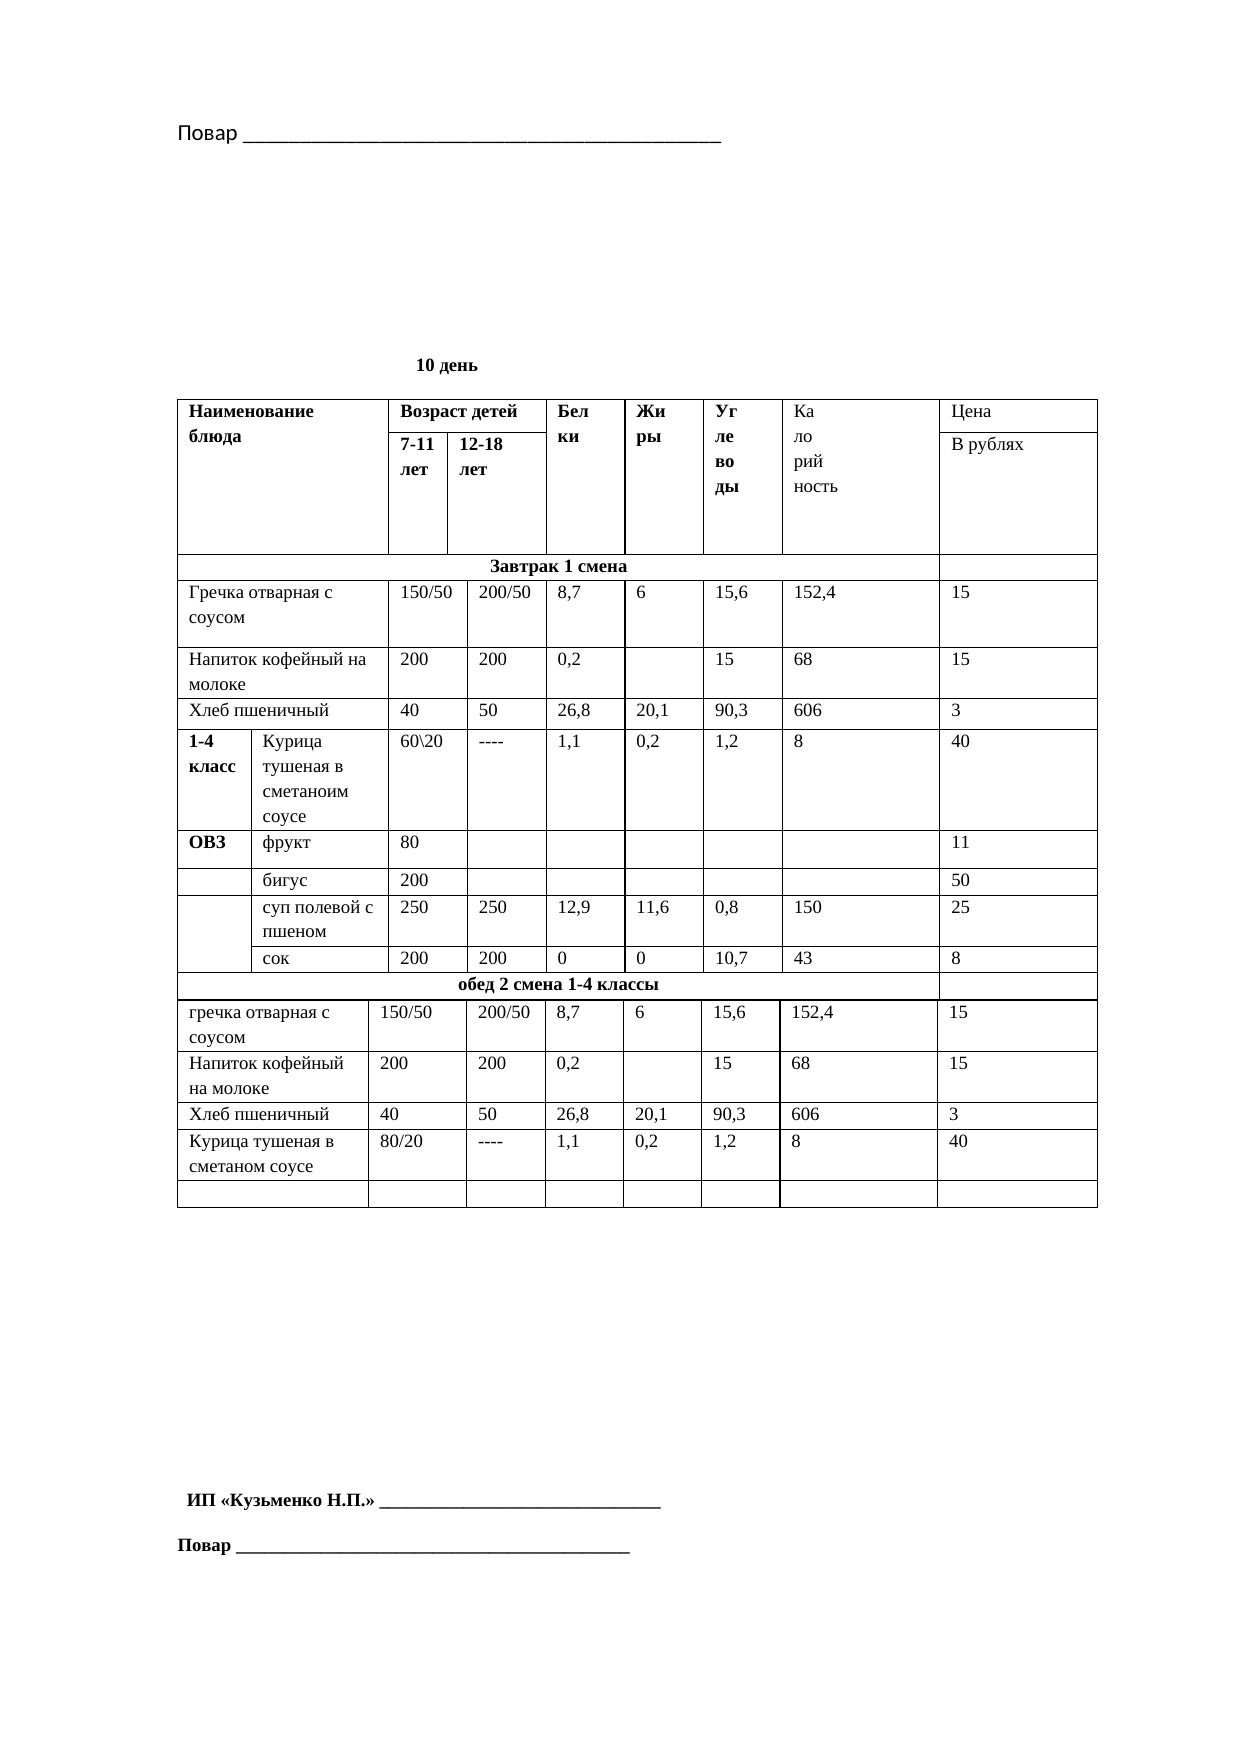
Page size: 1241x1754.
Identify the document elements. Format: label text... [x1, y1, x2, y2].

table_cell 0,2 [626, 730, 703, 830]
table_cell [467, 1181, 545, 1207]
table_cell [938, 1181, 1097, 1207]
table_cell 606 [781, 1103, 937, 1129]
table_cell [626, 831, 703, 868]
table_header гречка отварная с соусом [178, 1001, 368, 1051]
table_header Наименование блюда [178, 400, 388, 553]
table_cell [626, 869, 703, 894]
table_cell 68 [783, 648, 939, 698]
table_cell 15 [940, 648, 1097, 698]
text Повар __________________________________________ [177, 1534, 1152, 1556]
table_cell 15 [702, 1052, 779, 1102]
table_cell [940, 973, 1097, 999]
table_cell 8 [940, 947, 1097, 972]
table_cell 40 [369, 1103, 466, 1129]
table_cell 0,8 [704, 896, 782, 946]
table_cell [626, 648, 703, 698]
table_cell 200 [468, 648, 546, 698]
table_cell 250 [389, 896, 467, 946]
table_cell Завтрак 1 смена [178, 555, 939, 580]
table_cell 12,9 [547, 896, 624, 946]
table_cell бигус [252, 869, 388, 894]
table_cell [178, 1181, 368, 1207]
table_cell фрукт [252, 831, 388, 868]
table_cell ---- [468, 730, 546, 830]
table_cell [624, 1181, 701, 1207]
table_cell 0 [626, 947, 703, 972]
table_cell 150 [783, 896, 939, 946]
table_cell 152,4 [783, 581, 939, 647]
table_cell 43 [783, 947, 939, 972]
table_cell 200 [389, 947, 467, 972]
table_cell ОВЗ [178, 831, 251, 868]
table_header Уг ле во ды [704, 400, 782, 553]
table_cell 200 [468, 947, 546, 972]
table_cell 0,2 [547, 648, 624, 698]
table_header 152,4 [781, 1001, 937, 1051]
table_cell 15,6 [704, 581, 782, 647]
table_cell 80 [389, 831, 467, 868]
table_cell Гречка отварная с соусом [178, 581, 388, 647]
table_cell 20,1 [626, 699, 703, 729]
table_cell 40 [938, 1130, 1097, 1180]
table_cell 200 [369, 1052, 466, 1102]
table_cell сок [252, 947, 388, 972]
table_cell Напиток кофейный на молоке [178, 1052, 368, 1102]
table_cell 8,7 [547, 581, 624, 647]
table_cell 15 [704, 648, 782, 698]
table_header 8,7 [546, 1001, 623, 1051]
table_cell 606 [783, 699, 939, 729]
table_cell Напиток кофейный на молоке [178, 648, 388, 698]
table_cell [547, 831, 624, 868]
table_cell 1,2 [704, 730, 782, 830]
table_header 200/50 [467, 1001, 545, 1051]
table_cell 60\20 [389, 730, 467, 830]
table_cell 3 [940, 699, 1097, 729]
table_cell 0,2 [624, 1130, 701, 1180]
table_cell [704, 831, 782, 868]
table_cell 80/20 [369, 1130, 466, 1180]
table_cell 15 [940, 581, 1097, 647]
table_cell 50 [468, 699, 546, 729]
table_cell 10,7 [704, 947, 782, 972]
table_header Возраст детей [389, 400, 546, 432]
table_cell Курица тушеная в сметаноим соусе [252, 730, 388, 830]
table_header Цена [940, 400, 1097, 432]
table_cell [178, 896, 251, 972]
table_cell [178, 869, 251, 894]
text Повар __________________________________________ [177, 118, 1152, 146]
table_cell 200/50 [468, 581, 546, 647]
table_cell 50 [467, 1103, 545, 1129]
table_cell ---- [467, 1130, 545, 1180]
table_cell 68 [781, 1052, 937, 1102]
table_cell 0,2 [546, 1052, 623, 1102]
table_cell 1,1 [546, 1130, 623, 1180]
table_cell 250 [468, 896, 546, 946]
table_cell 15 [938, 1052, 1097, 1102]
table_header 15,6 [702, 1001, 779, 1051]
table_cell [468, 831, 546, 868]
table_header Жи ры [626, 400, 703, 553]
table_cell [783, 869, 939, 894]
table_cell 200 [389, 869, 467, 894]
table_cell 0 [547, 947, 624, 972]
table_cell [783, 831, 939, 868]
table_header Ка ло рий ность [783, 400, 939, 553]
table_cell обед 2 смена 1-4 классы [178, 973, 939, 999]
table_header Бел ки [547, 400, 624, 553]
table_cell 50 [940, 869, 1097, 894]
table_cell 1,1 [547, 730, 624, 830]
table_cell 11,6 [626, 896, 703, 946]
table_cell [781, 1181, 937, 1207]
table_cell [704, 869, 782, 894]
table_cell [546, 1181, 623, 1207]
table_cell Хлеб пшеничный [178, 699, 388, 729]
table_cell 1-4 класс [178, 730, 251, 830]
table_cell 8 [781, 1130, 937, 1180]
table_cell 20,1 [624, 1103, 701, 1129]
table_cell 8 [783, 730, 939, 830]
table_cell [468, 869, 546, 894]
text 10 день [177, 354, 1152, 375]
table_cell 3 [938, 1103, 1097, 1129]
table_cell 200 [389, 648, 467, 698]
table_cell 12-18 лет [448, 433, 546, 553]
table_cell 40 [940, 730, 1097, 830]
table_cell 40 [389, 699, 467, 729]
table_cell 150/50 [389, 581, 467, 647]
table_cell 26,8 [547, 699, 624, 729]
text ИП «Кузьменко Н.П.» ______________________________ [177, 1489, 1152, 1510]
table_cell [369, 1181, 466, 1207]
table_header 150/50 [369, 1001, 466, 1051]
table_cell Хлеб пшеничный [178, 1103, 368, 1129]
table_cell 11 [940, 831, 1097, 868]
table_cell суп полевой с пшеном [252, 896, 388, 946]
table_cell 26,8 [546, 1103, 623, 1129]
table_cell 25 [940, 896, 1097, 946]
table_cell 6 [626, 581, 703, 647]
table_header 6 [624, 1001, 701, 1051]
table_cell [702, 1181, 779, 1207]
table_cell В рублях [940, 433, 1097, 553]
table_cell 1,2 [702, 1130, 779, 1180]
table_cell 7-11 лет [389, 433, 447, 553]
table_cell [940, 555, 1097, 580]
table_cell 90,3 [704, 699, 782, 729]
table_cell 200 [467, 1052, 545, 1102]
table_cell [547, 869, 624, 894]
table_cell [624, 1052, 701, 1102]
table_header 15 [938, 1001, 1097, 1051]
table_cell Курица тушеная в сметаном соусе [178, 1130, 368, 1180]
table_cell 90,3 [702, 1103, 779, 1129]
